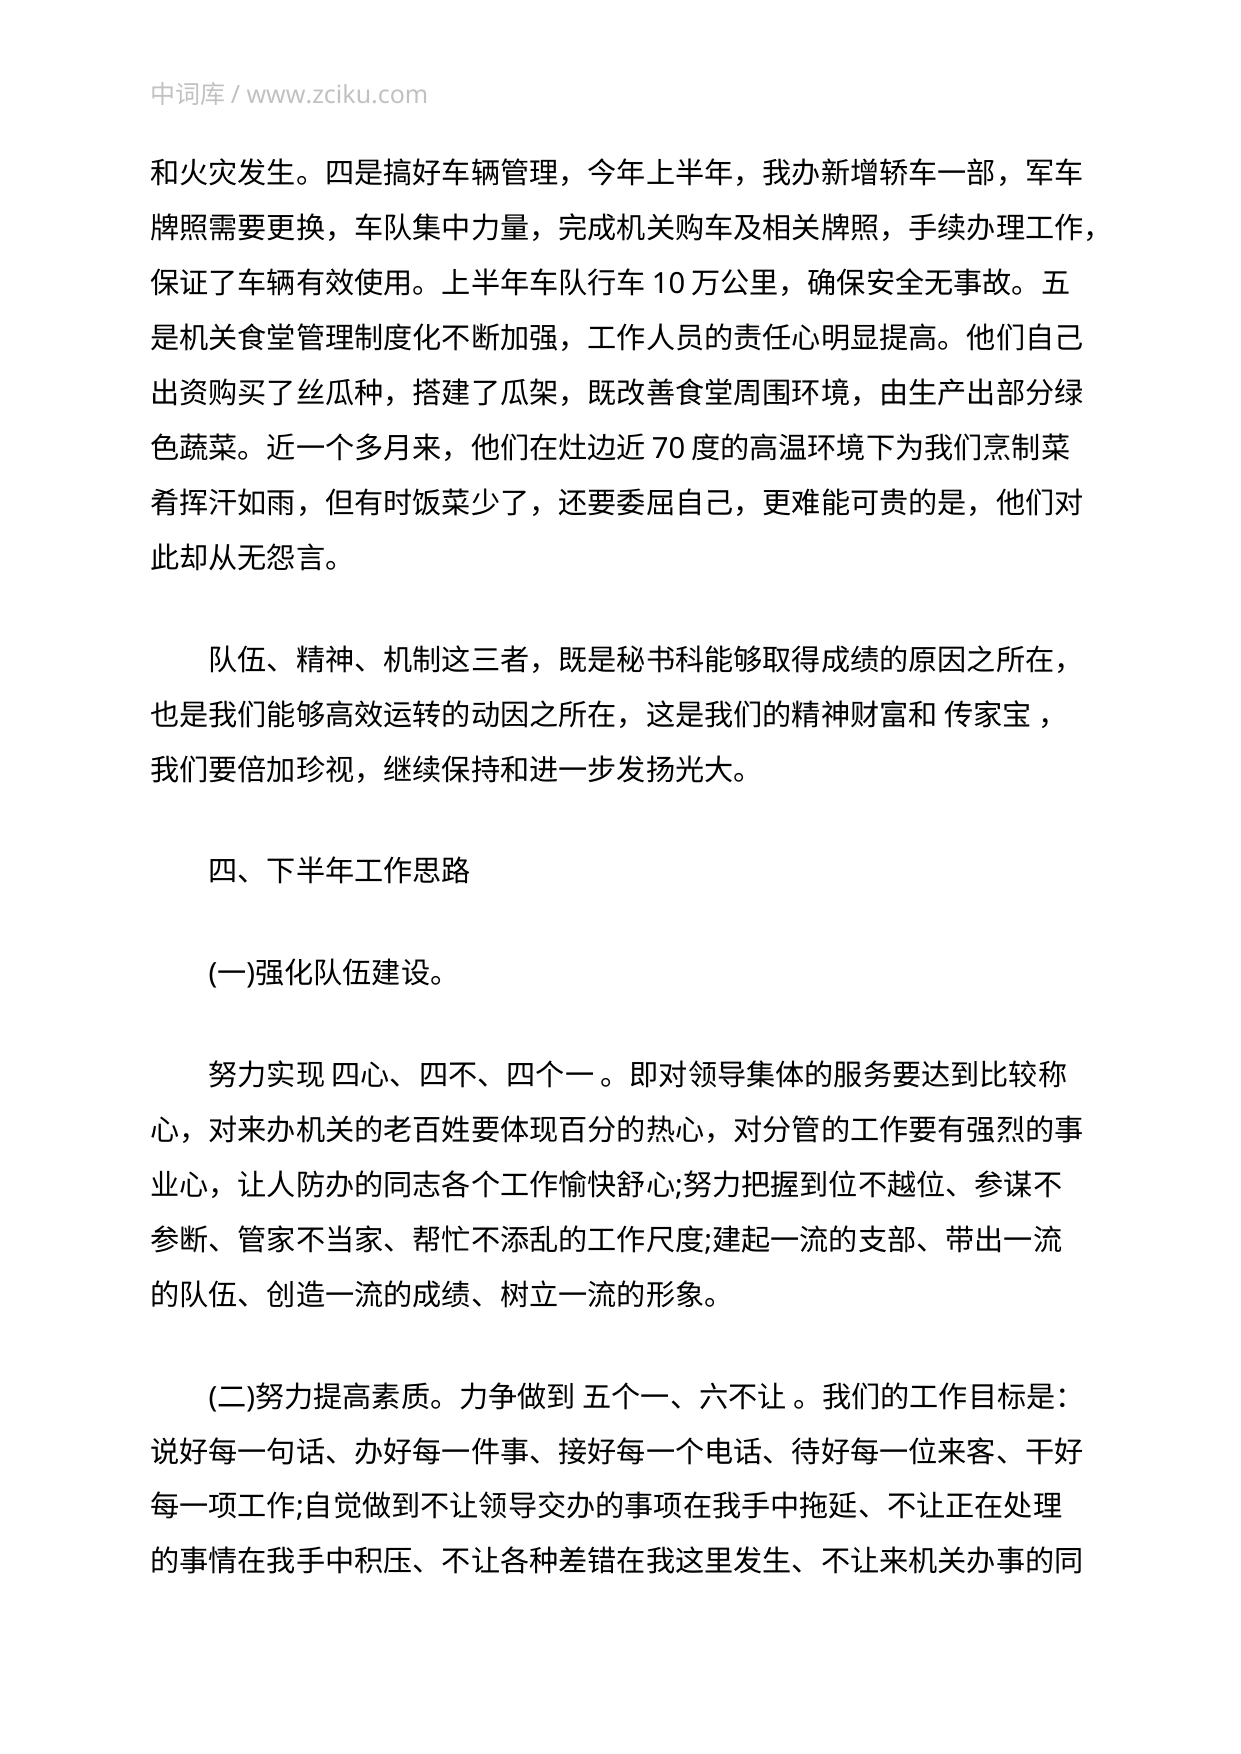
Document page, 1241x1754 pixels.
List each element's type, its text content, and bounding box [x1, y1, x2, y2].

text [150, 150, 1090, 577]
text 努力实现 四心、四不、四个一 。即对领导集体的服务要达到比较称心，对来办机关的老百姓要体现百分的热心，对分管的工作要有强烈的事业心，让人防办的同志各个工作愉快舒心;努力把握到位不越位、参谋不参断、管家不当家、帮忙不添乱的工作尺度;建起一流的支部、带出一流的队伍、创造一流的成绩、树立一流的形象。 [150, 1052, 1090, 1314]
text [150, 1373, 1090, 1580]
text (一)强化队伍建设。 [150, 949, 1090, 992]
text 四、下半年工作思路 [150, 848, 1090, 890]
text 队伍、精神、机制这三者，既是秘书科能够取得成绩的原因之所在，也是我们能够高效运转的动因之所在，这是我们的精神财富和 传家宝 ，我们要倍加珍视，继续保持和进一步发扬光大。 [150, 636, 1090, 788]
